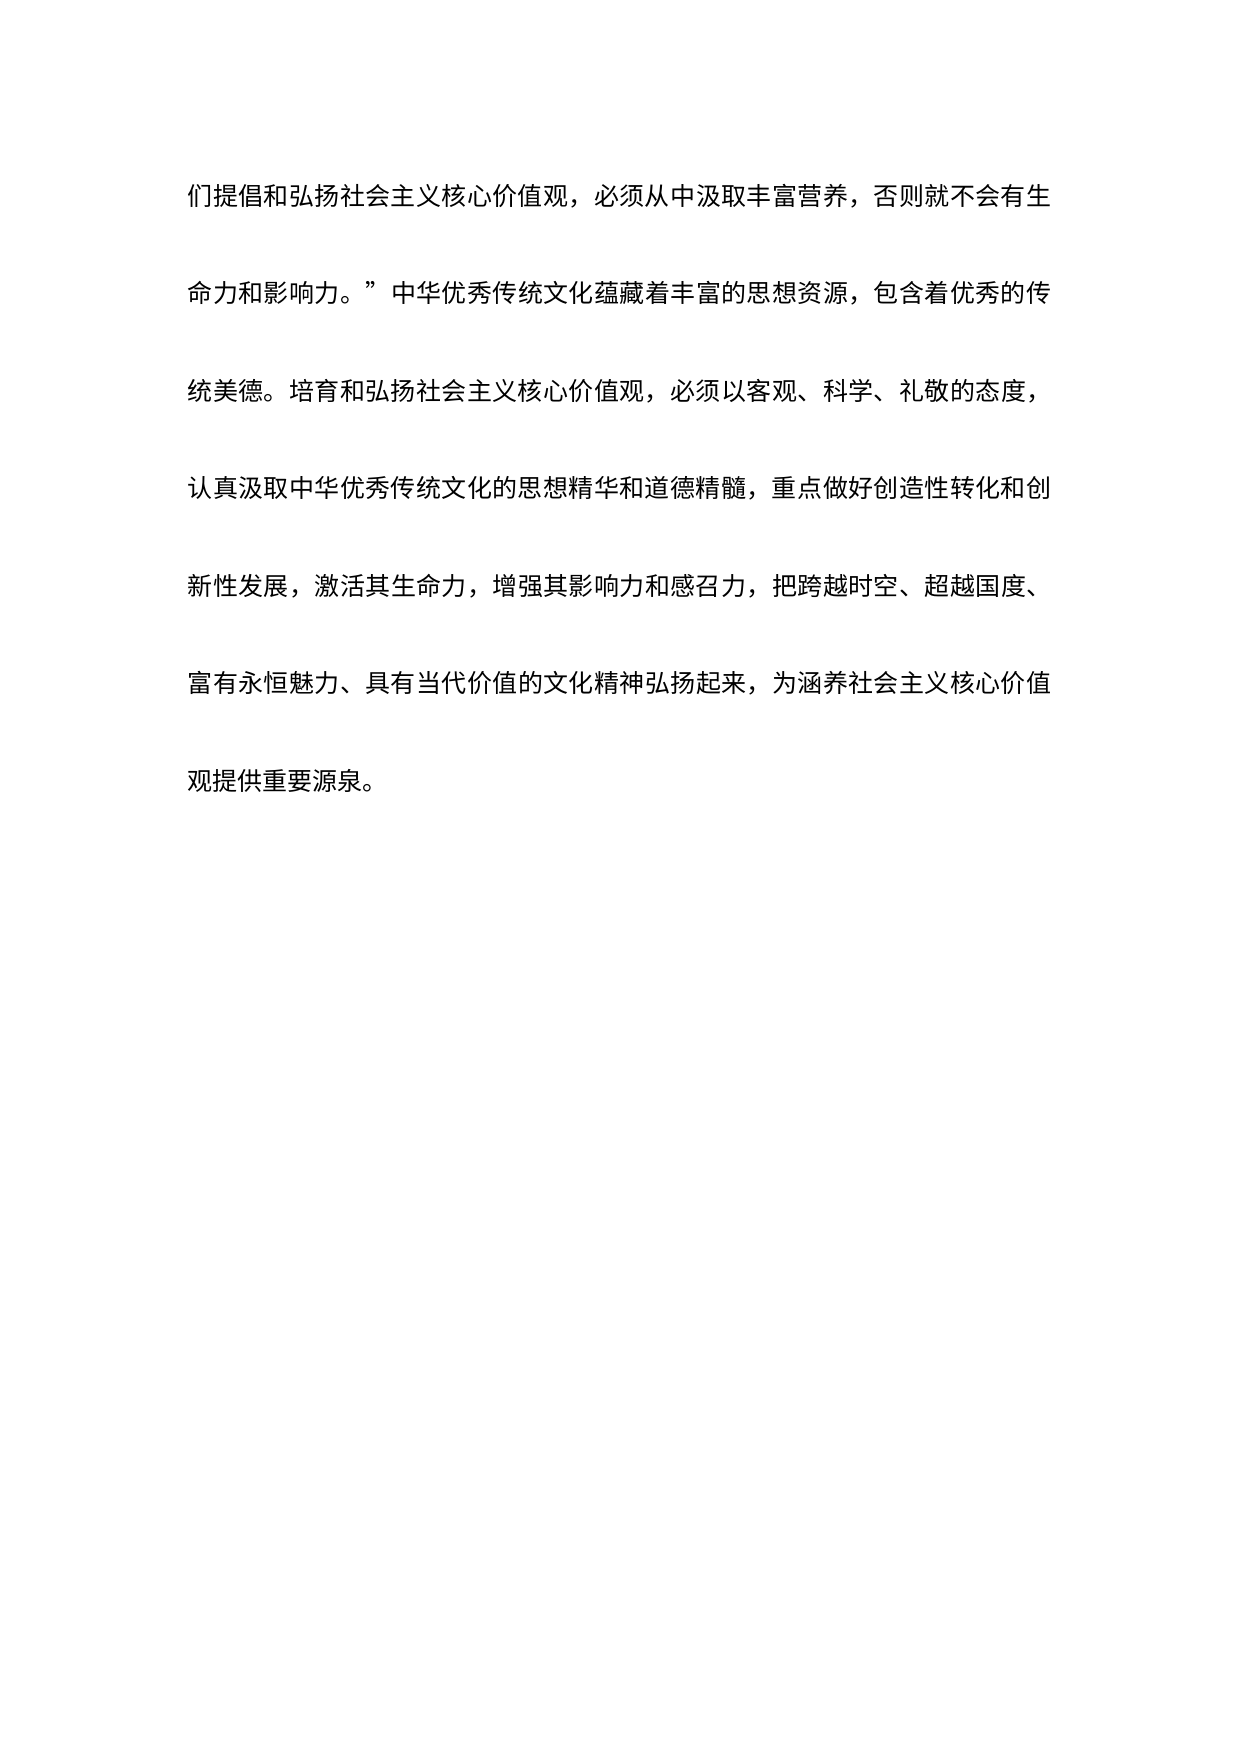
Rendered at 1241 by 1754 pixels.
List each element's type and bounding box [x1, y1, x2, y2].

text [187, 162, 1053, 812]
